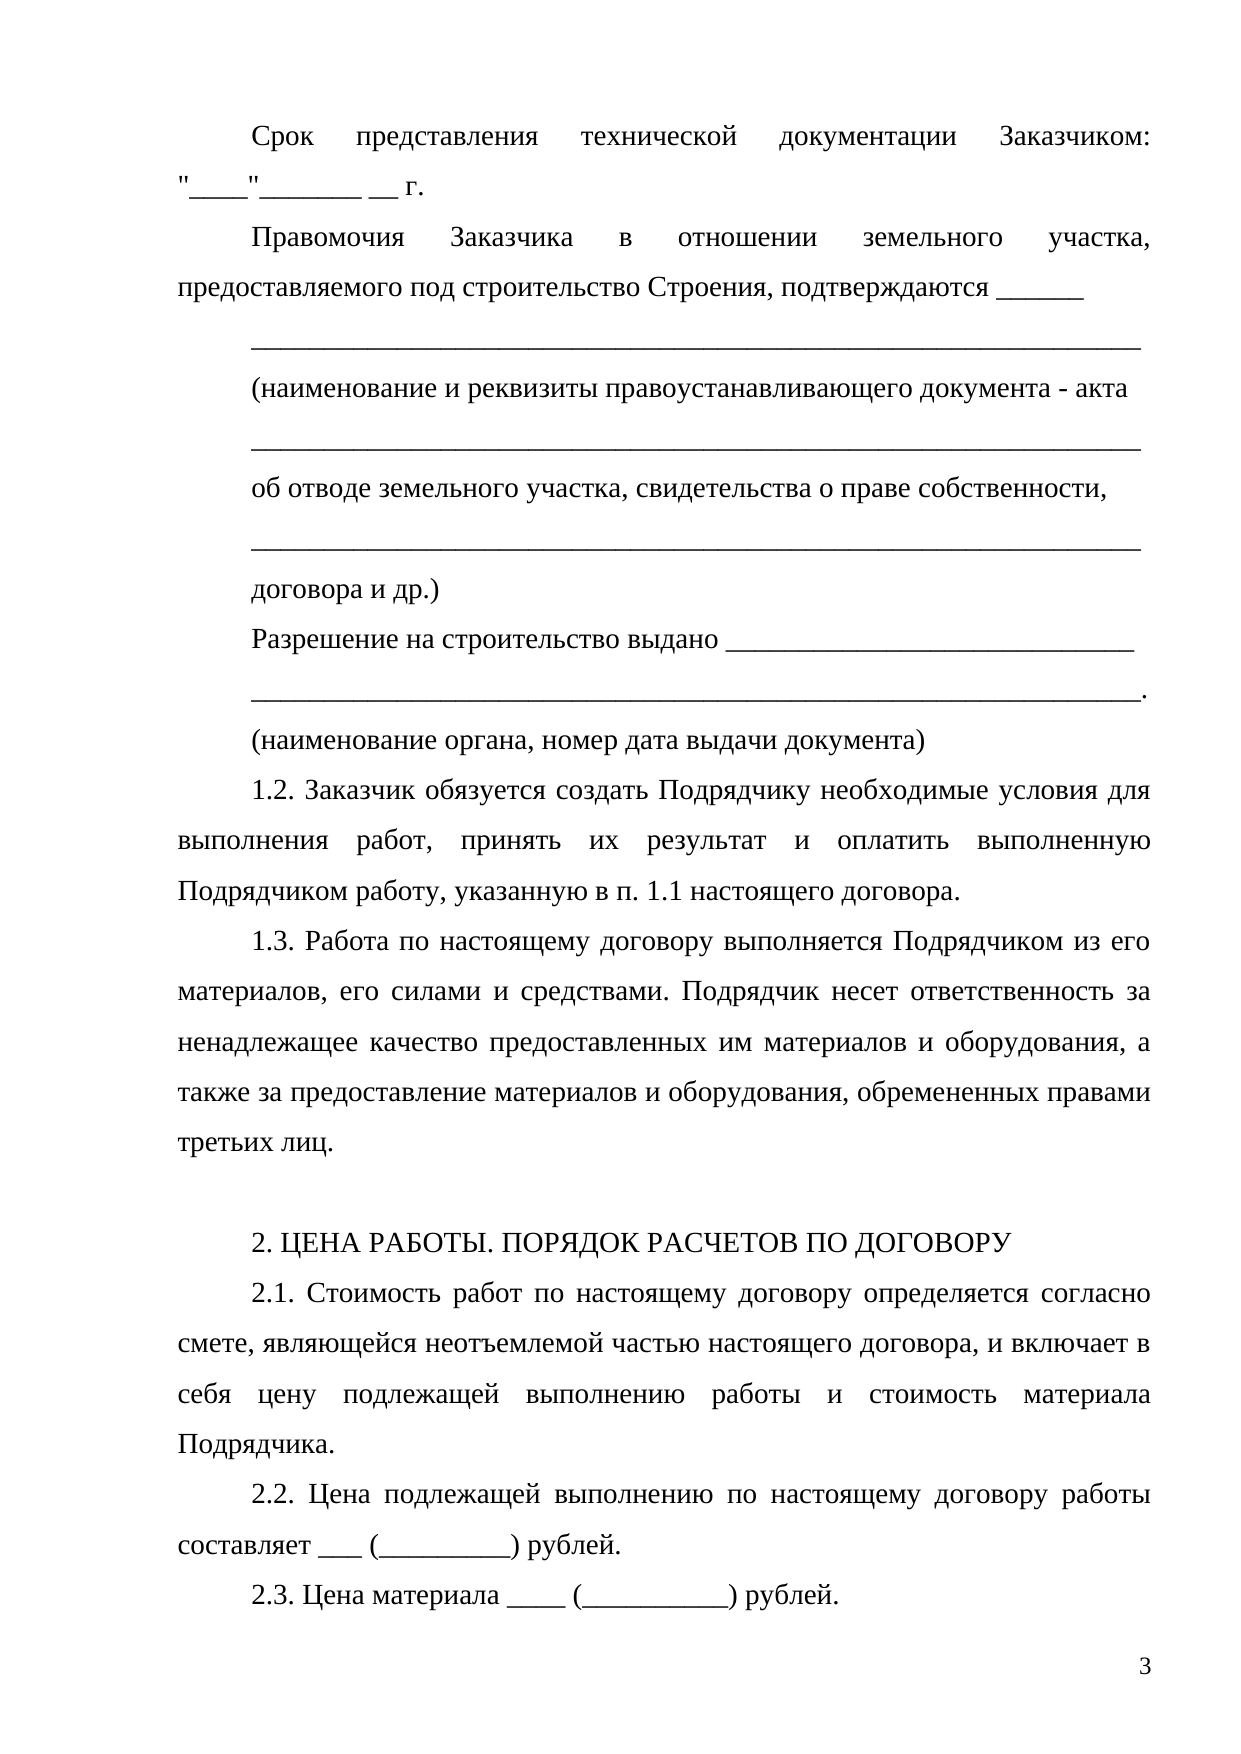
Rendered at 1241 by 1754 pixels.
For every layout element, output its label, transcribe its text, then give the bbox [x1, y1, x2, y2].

text об отводе земельного участка, свидетельства о праве собственности, [177, 470, 1152, 504]
text 2.2. Цена подлежащей выполнению по настоящему договору работы составляет ___ (_________) рублей. [177, 1477, 1152, 1560]
text (наименование и реквизиты правоустанавливающего документа - акта [177, 370, 1152, 403]
text _____________________________________________________________ [177, 521, 1152, 554]
text (наименование органа, номер дата выдачи документа) [177, 722, 1152, 755]
text Правомочия Заказчика в отношении земельного участка, предоставляемого под строительство Строения, подтверждаются ______ [177, 219, 1152, 303]
text Разрешение на строительство выдано ____________________________ [177, 621, 1152, 655]
text _____________________________________________________________ [177, 420, 1152, 453]
text 1.3. Работа по настоящему договору выполняется Подрядчиком из его материалов, его силами и средствами. Подрядчик несет ответственность за ненадлежащее качество предоставленных им материалов и оборудования, а также за предоставление материалов и оборудования, обремененных правами третьих лиц. [177, 923, 1152, 1158]
text 2. ЦЕНА РАБОТЫ. ПОРЯДОК РАСЧЕТОВ ПО ДОГОВОРУ [177, 1225, 1152, 1258]
text 2.3. Цена материала ____ (__________) рублей. [177, 1577, 1152, 1611]
text 1.2. Заказчик обязуется создать Подрядчику необходимые условия для выполнения работ, принять их результат и оплатить выполненную Подрядчиком работу, указанную в п. 1.1 настоящего договора. [177, 772, 1152, 906]
text договора и др.) [177, 571, 1152, 604]
text _____________________________________________________________. [177, 672, 1152, 705]
text 2.1. Стоимость работ по настоящему договору определяется согласно смете, являющейся неотъемлемой частью настоящего договора, и включает в себя цену подлежащей выполнению работы и стоимость материала Подрядчика. [177, 1275, 1152, 1460]
text Срок представления технической документации Заказчиком: "____"_______ __ г. [177, 118, 1152, 202]
text _____________________________________________________________ [177, 319, 1152, 353]
